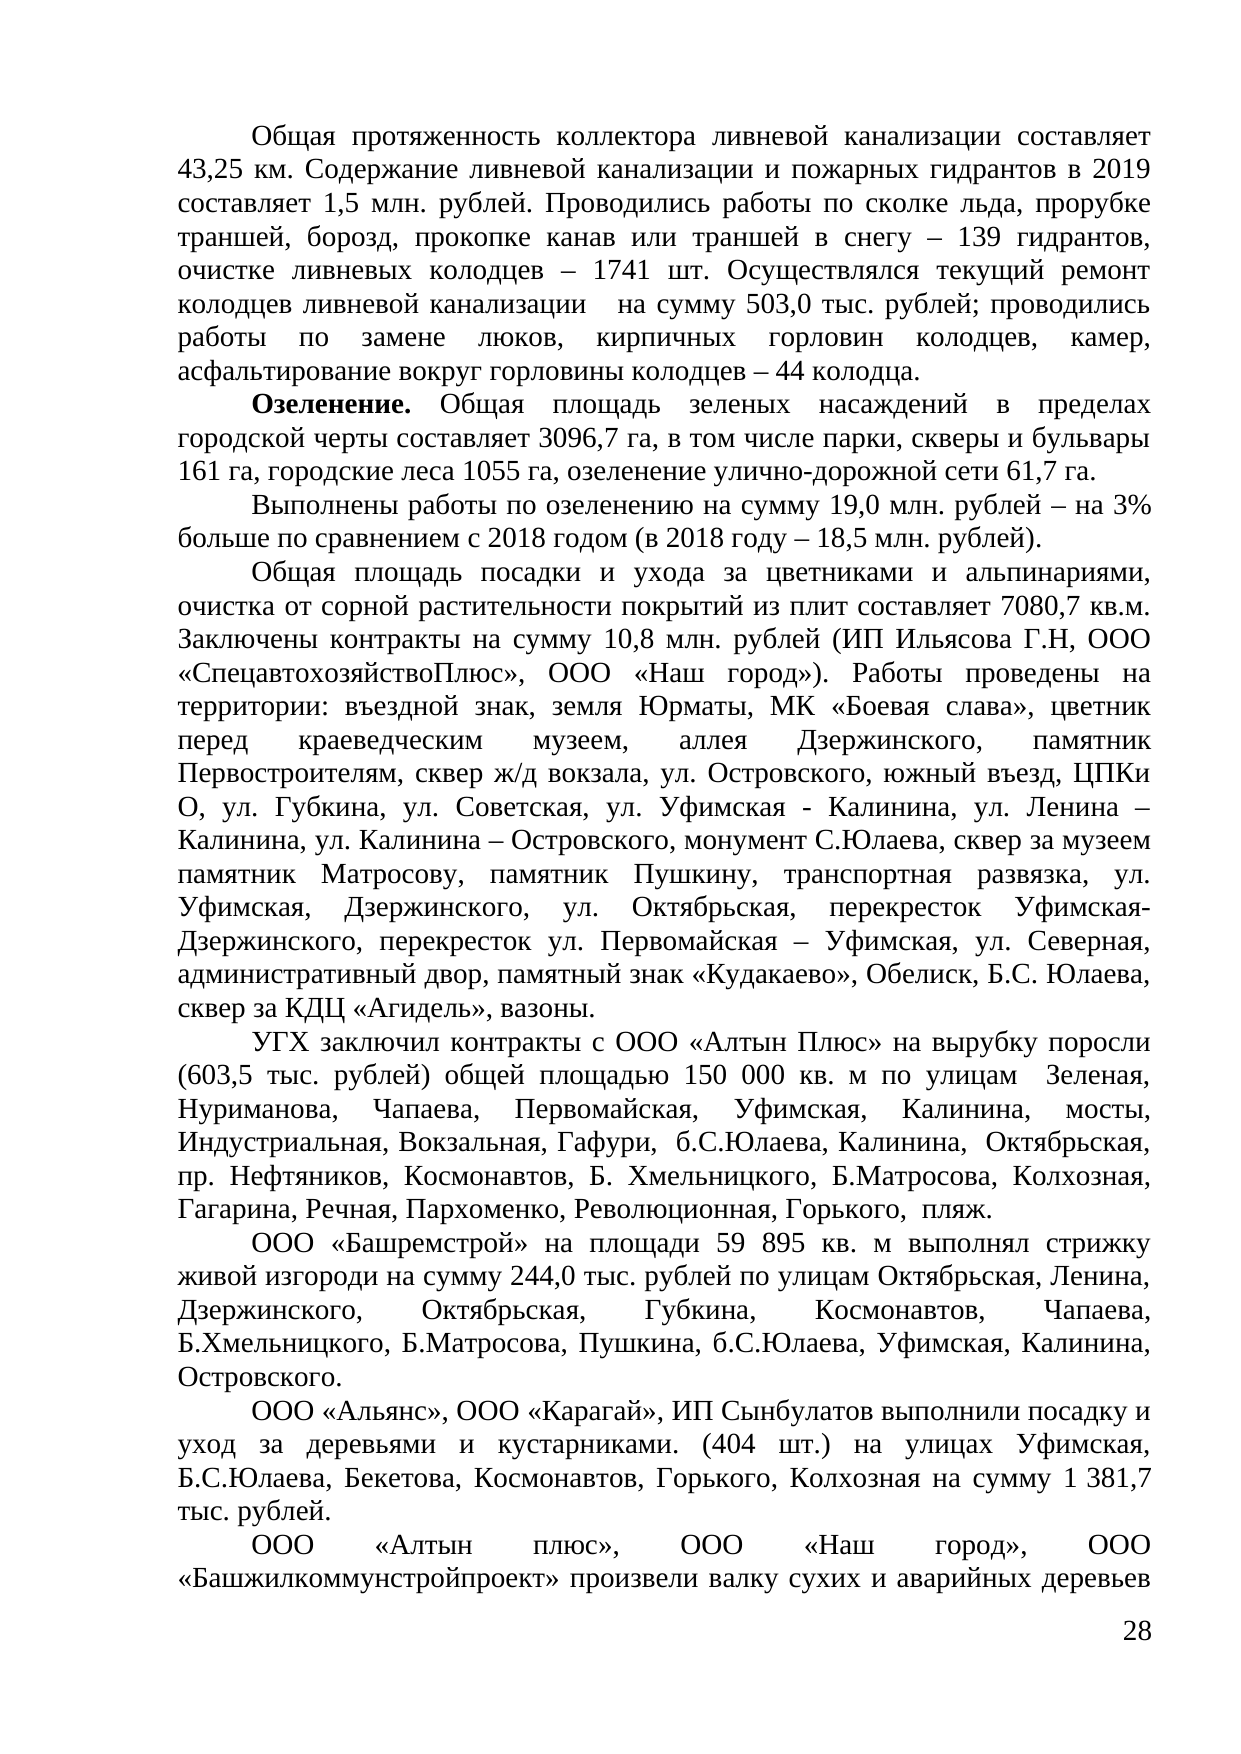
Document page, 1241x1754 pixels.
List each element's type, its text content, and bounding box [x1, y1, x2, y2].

text ООО «Башремстрой» на площади 59 895 кв. м выполнял стрижку живой изгороди на сумму 244,0 тыс. рублей по улицам Октябрьская, Ленина, Дзержинского, Октябрьская, Губкина, Космонавтов, Чапаева, Б.Хмельницкого, Б.Матросова, Пушкина, б.С.Юлаева, Уфимская, Калинина, Островского. [177, 1225, 1152, 1393]
text ООО «Альянс», ООО «Карагай», ИП Сынбулатов выполнили посадку и уход за деревьями и кустарниками. (404 шт.) на улицах Уфимская, Б.С.Юлаева, Бекетова, Космонавтов, Горького, Колхозная на сумму 1 381,7 тыс. рублей. [177, 1393, 1152, 1527]
text Общая протяженность коллектора ливневой канализации составляет 43,25 км. Содержание ливневой канализации и пожарных гидрантов в 2019 составляет 1,5 млн. рублей. Проводились работы по сколке льда, прорубке траншей, борозд, прокопке канав или траншей в снегу – 139 гидрантов, очистке ливневых колодцев – 1741 шт. Осуществлялся текущий ремонт колодцев ливневой канализации на сумму 503,0 тыс. рублей; проводились работы по замене люков, кирпичных горловин колодцев, камер, асфальтирование вокруг горловины колодцев – 44 колодца. [177, 118, 1152, 386]
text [177, 1527, 1152, 1594]
text Озеленение. Общая площадь зеленых насаждений в пределах городской черты составляет 3096,7 га, в том числе парки, скверы и бульвары 161 га, городские леса 1055 га, озеленение улично-дорожной сети 61,7 га. [177, 386, 1152, 487]
text Выполнены работы по озеленению на сумму 19,0 млн. рублей – на 3% больше по сравнением с 2018 годом (в 2018 году – 18,5 млн. рублей). [177, 487, 1152, 554]
text Общая площадь посадки и ухода за цветниками и альпинариями, очистка от сорной растительности покрытий из плит составляет 7080,7 кв.м. Заключены контракты на сумму 10,8 млн. рублей (ИП Ильясова Г.Н, ООО «СпецавтохозяйствоПлюс», ООО «Наш город»). Работы проведены на территории: въездной знак, земля Юрматы, МК «Боевая слава», цветник перед краеведческим музеем, аллея Дзержинского, памятник Первостроителям, сквер ж/д вокзала, ул. Островского, южный въезд, ЦПКи О, ул. Губкина, ул. Советская, ул. Уфимская - Калинина, ул. Ленина – Калинина, ул. Калинина – Островского, монумент С.Юлаева, сквер за музеем памятник Матросову, памятник Пушкину, транспортная развязка, ул. Уфимская, Дзержинского, ул. Октябрьская, перекресток Уфимская- Дзержинского, перекресток ул. Первомайская – Уфимская, ул. Северная, административный двор, памятный знак «Кудакаево», Обелиск, Б.С. Юлаева, сквер за КДЦ «Агидель», вазоны. [177, 554, 1152, 1024]
text УГХ заключил контракты с ООО «Алтын Плюс» на вырубку поросли (603,5 тыс. рублей) общей площадью 150 000 кв. м по улицам Зеленая, Нуриманова, Чапаева, Первомайская, Уфимская, Калинина, мосты, Индустриальная, Вокзальная, Гафури, б.С.Юлаева, Калинина, Октябрьская, пр. Нефтяников, Космонавтов, Б. Хмельницкого, Б.Матросова, Колхозная, Гагарина, Речная, Пархоменко, Революционная, Горького, пляж. [177, 1024, 1152, 1225]
